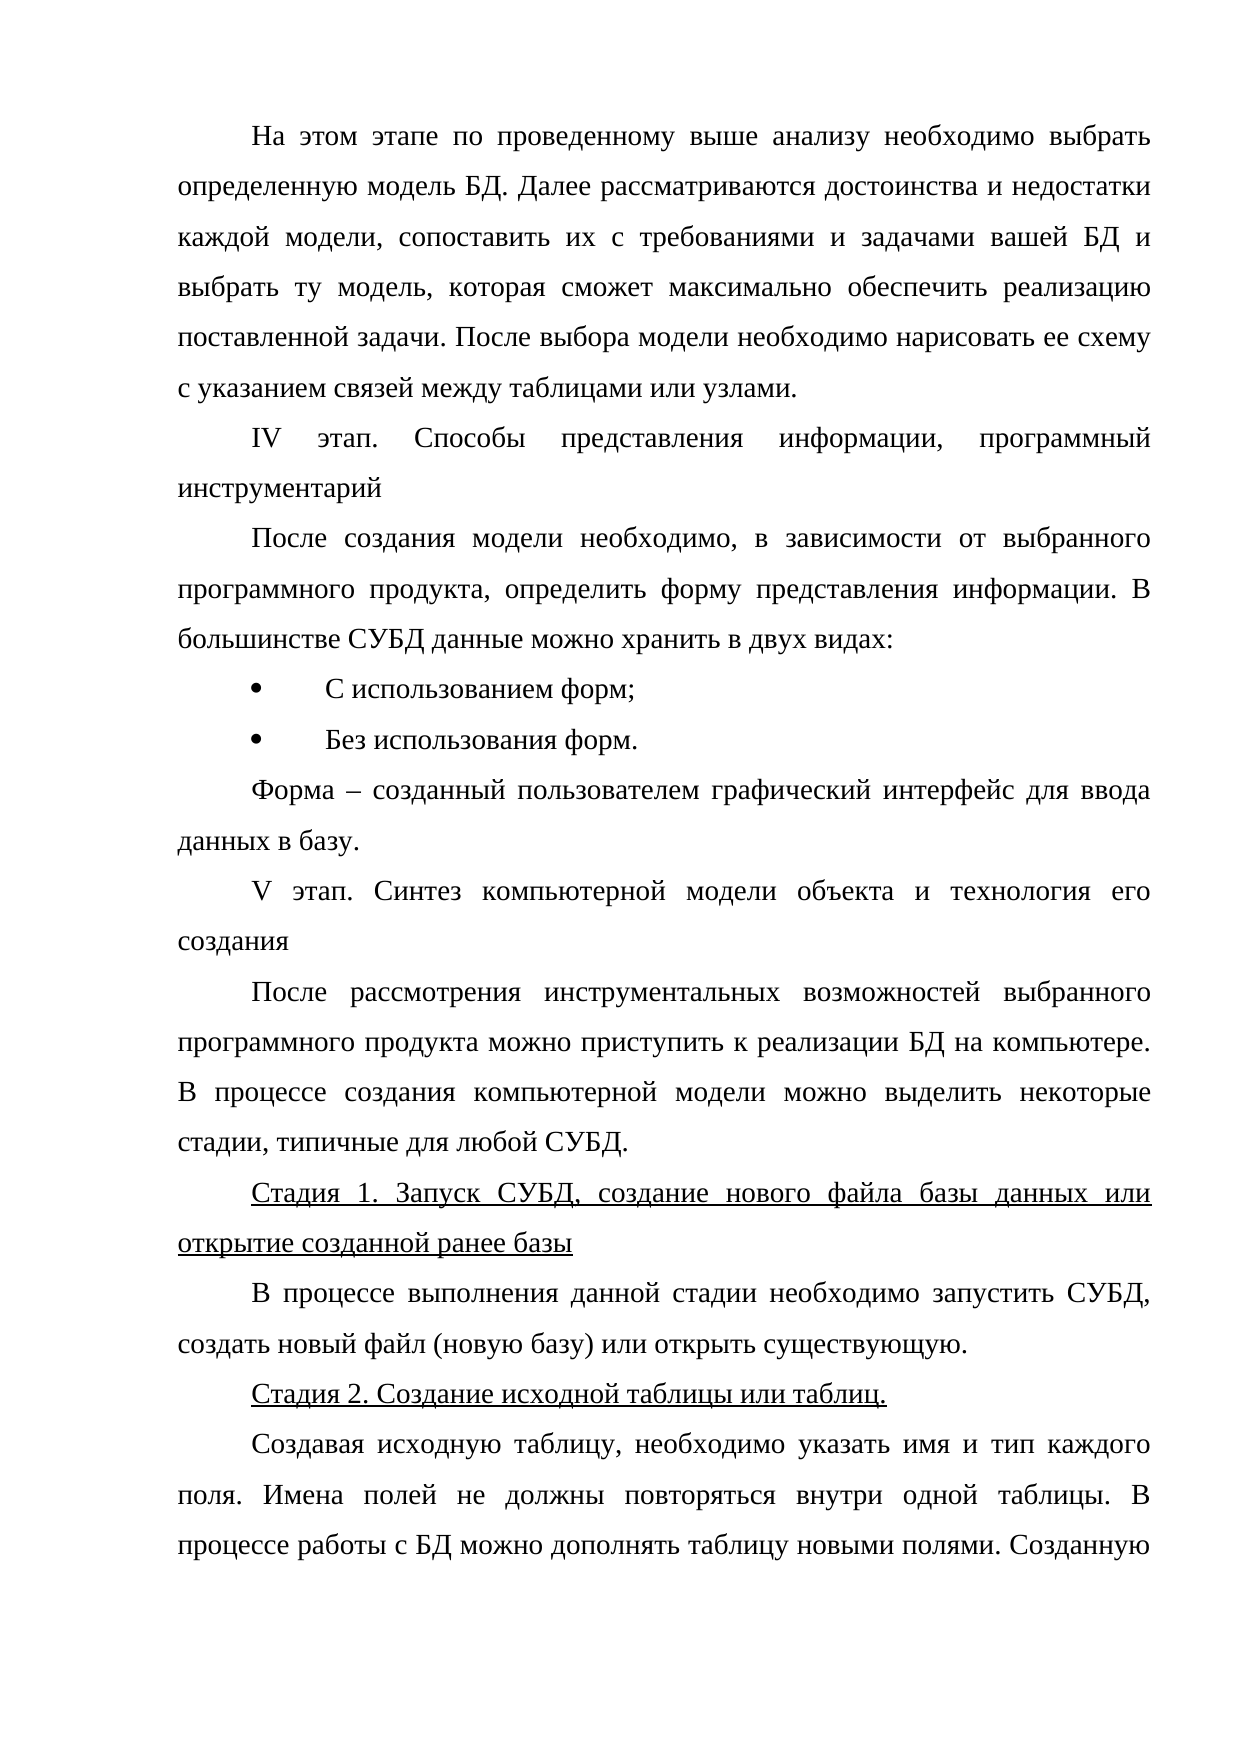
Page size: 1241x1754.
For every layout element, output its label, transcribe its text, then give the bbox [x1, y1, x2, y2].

text Форма – созданный пользователем графический интерфейс для ввода данных в базу. [177, 772, 1152, 856]
text После создания модели необходимо, в зависимости от выбранного программного продукта, определить форму представления информации. В большинстве СУБД данные можно хранить в двух видах: [177, 521, 1152, 655]
text В процессе выполнения данной стадии необходимо запустить СУБД, создать новый файл (новую базу) или открыть существующую. [177, 1276, 1152, 1359]
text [177, 1426, 1152, 1561]
text После рассмотрения инструментальных возможностей выбранного программного продукта можно приступить к реализации БД на компьютере. В процессе создания компьютерной модели можно выделить некоторые стадии, типичные для любой СУБД. [177, 974, 1152, 1158]
text V этап. Синтез компьютерной модели объекта и технология его создания [177, 873, 1152, 957]
text IV этап. Способы представления информации, программный инструментарий [177, 420, 1152, 504]
text На этом этапе по проведенному выше анализу необходимо выбрать определенную модель БД. Далее рассматриваются достоинства и недостатки каждой модели, сопоставить их с требованиями и задачами вашей БД и выбрать ту модель, которая сможет максимально обеспечить реализацию поставленной задачи. После выбора модели необходимо нарисовать ее схему с указанием связей между таблицами или узлами. [177, 118, 1152, 403]
text Стадия 2. Создание исходной таблицы или таблиц. [177, 1376, 1152, 1410]
list Без использования форм. [177, 722, 1152, 756]
text Стадия 1. Запуск СУБД, создание нового файла базы данных или открытие созданной ранее базы [177, 1175, 1152, 1259]
list С использованием форм; [177, 672, 1152, 705]
